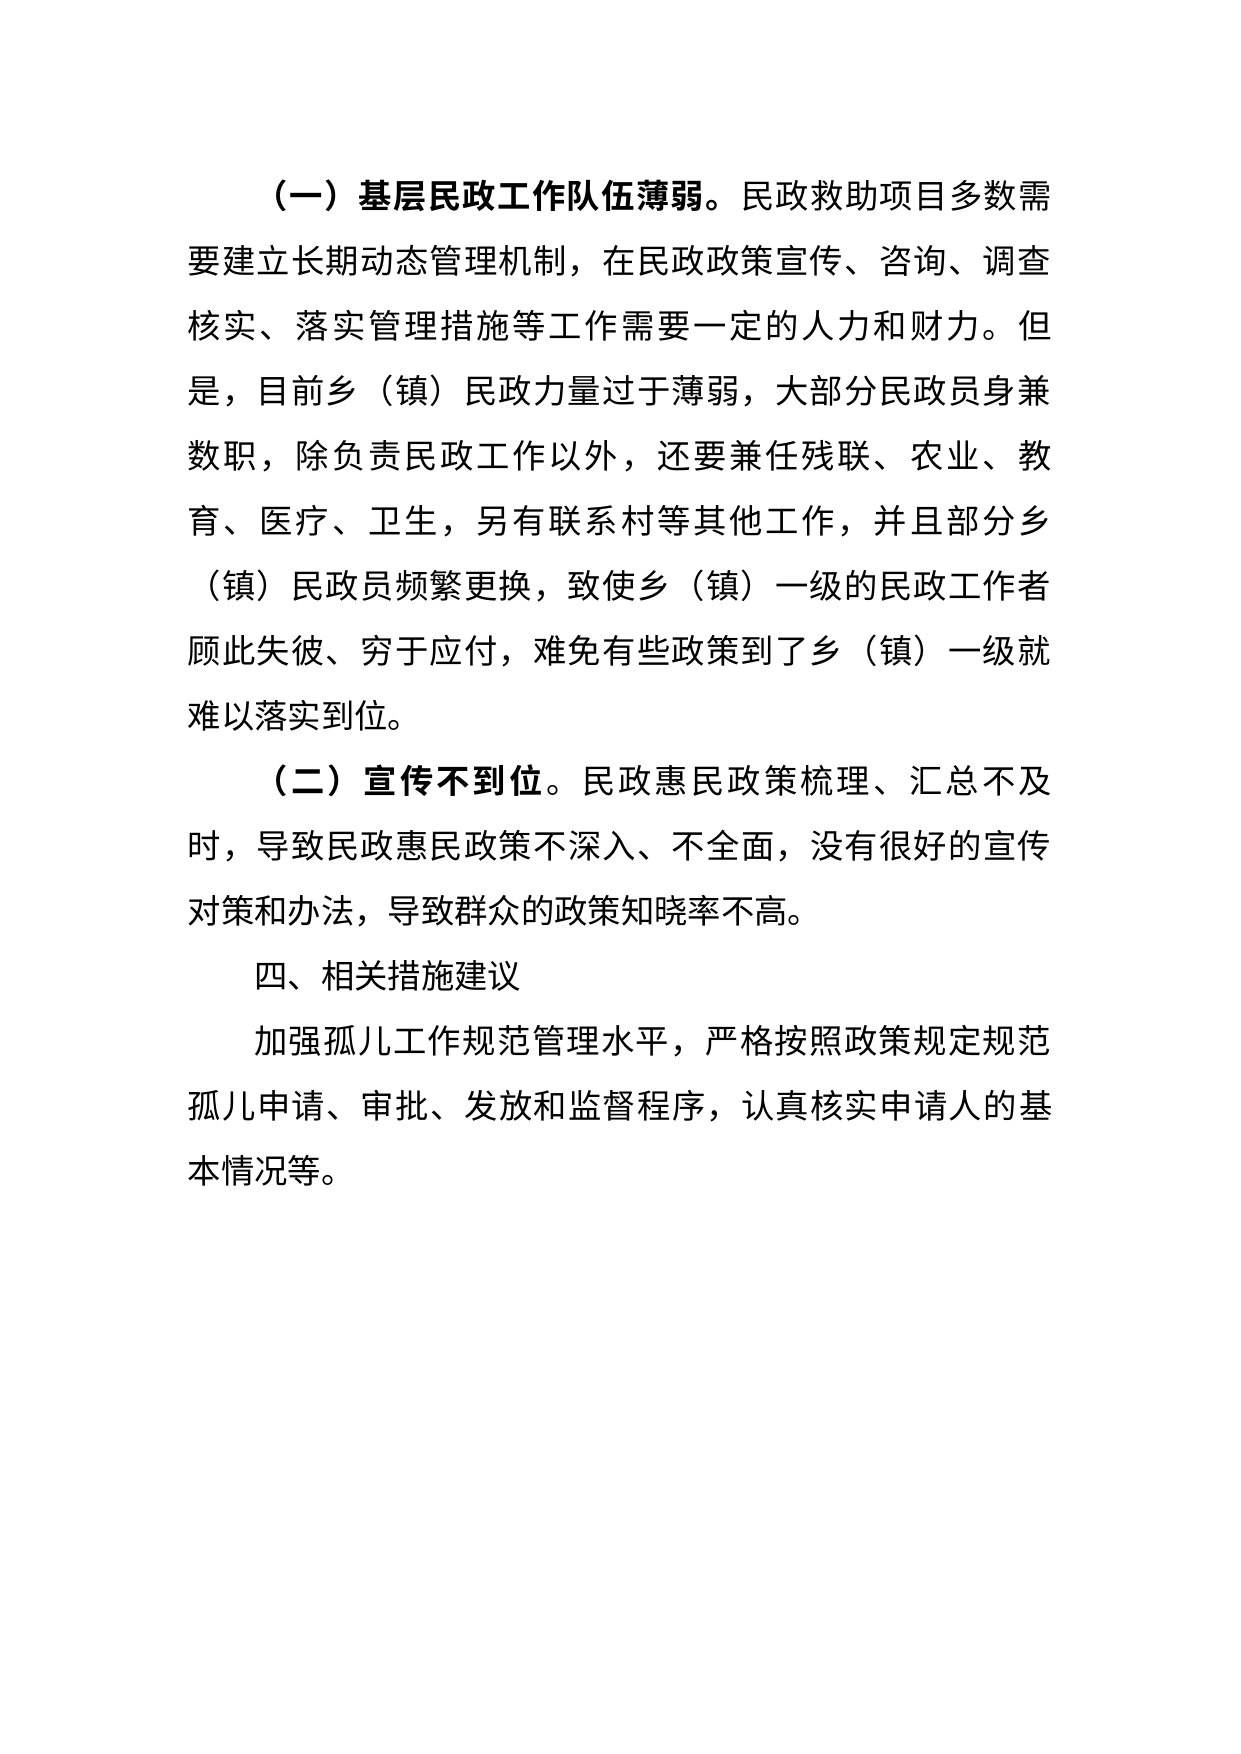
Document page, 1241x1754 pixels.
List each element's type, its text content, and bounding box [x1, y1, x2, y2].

text 加强孤儿工作规范管理水平，严格按照政策规定规范孤儿申请、审批、发放和监督程序，认真核实申请人的基本情况等。 [187, 1007, 1053, 1202]
text （一）基层民政工作队伍薄弱。民政救助项目多数需要建立长期动态管理机制，在民政政策宣传、咨询、调查核实、落实管理措施等工作需要一定的人力和财力。但是，目前乡（镇）民政力量过于薄弱，大部分民政员身兼数职，除负责民政工作以外，还要兼任残联、农业、教育、医疗、卫生，另有联系村等其他工作，并且部分乡（镇）民政员频繁更换，致使乡（镇）一级的民政工作者顾此失彼、穷于应付，难免有些政策到了乡（镇）一级就难以落实到位。 [187, 162, 1053, 747]
text （二）宣传不到位。民政惠民政策梳理、汇总不及时，导致民政惠民政策不深入、不全面，没有很好的宣传对策和办法，导致群众的政策知晓率不高。 [187, 747, 1053, 942]
list 四、相关措施建议 [187, 942, 1053, 1007]
